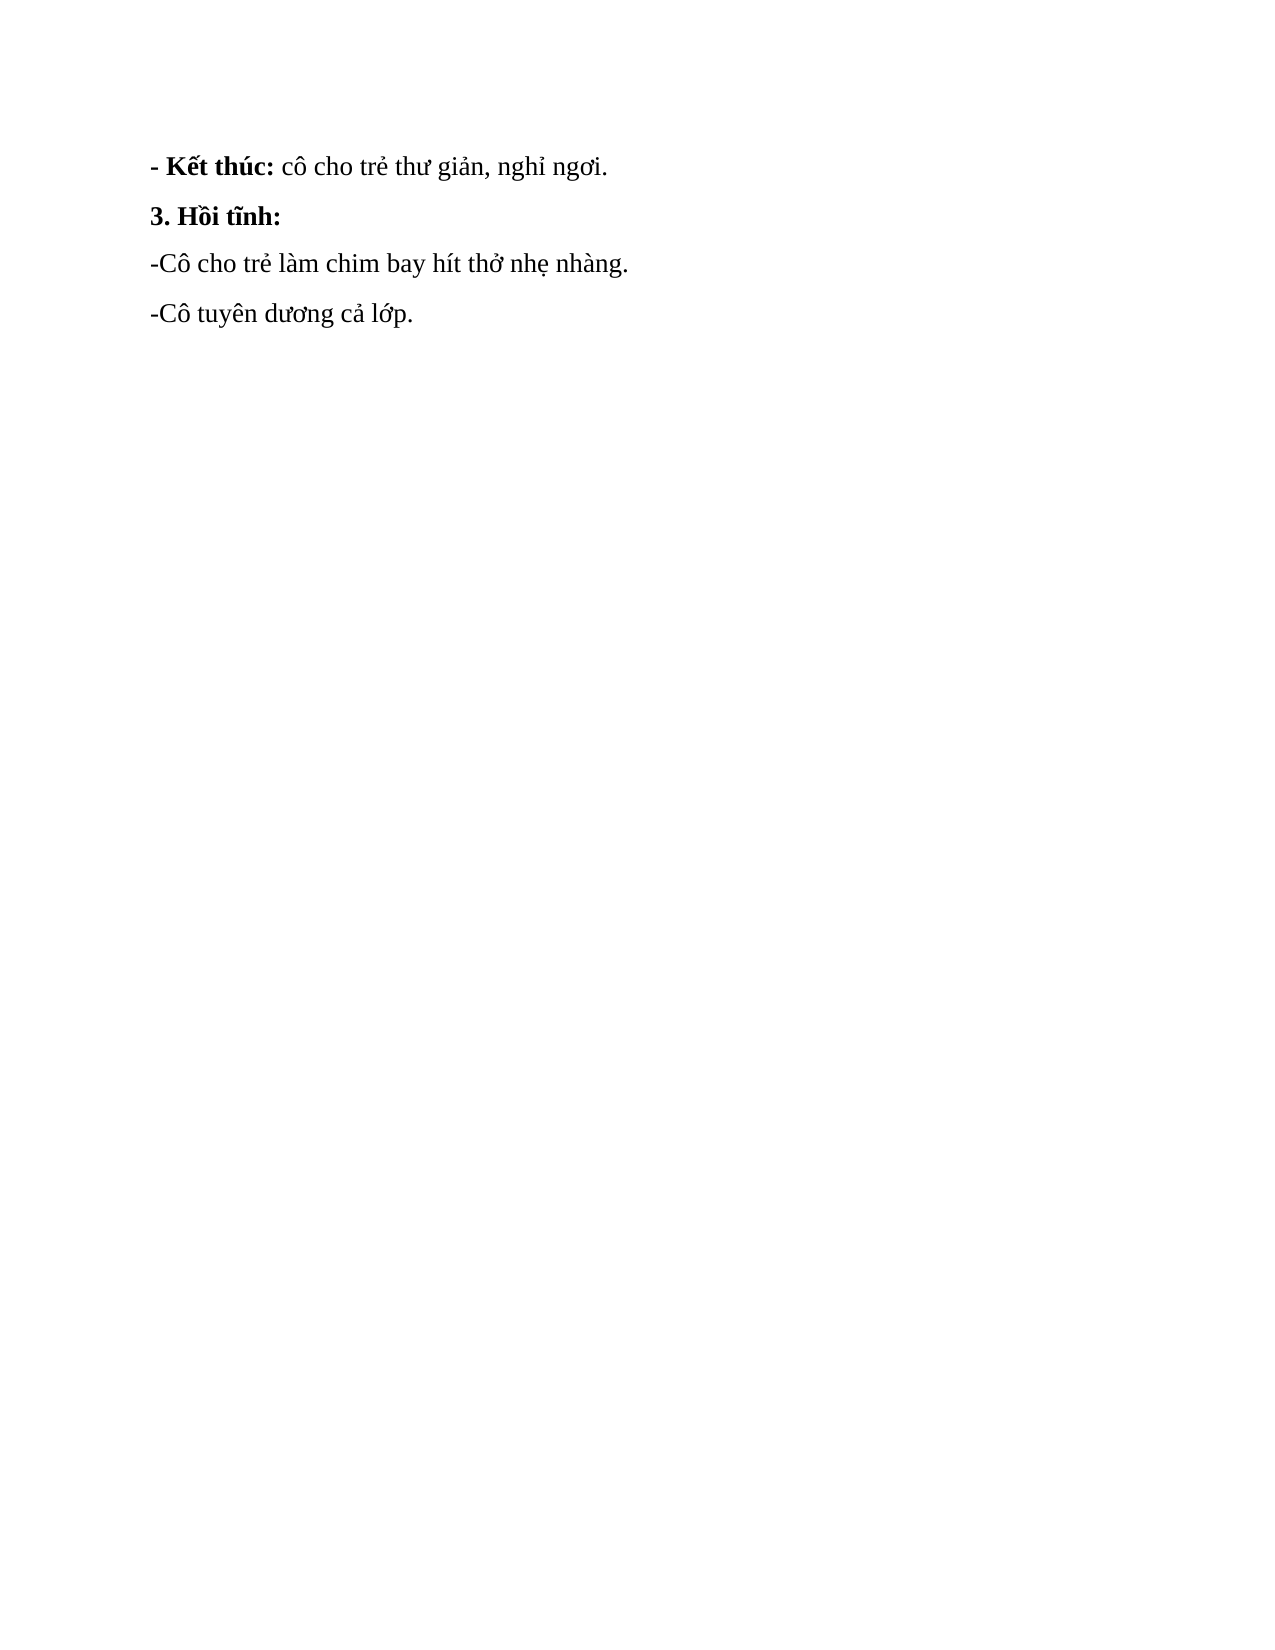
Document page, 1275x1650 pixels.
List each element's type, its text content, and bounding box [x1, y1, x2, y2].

text -Cô tuyên dương cả lớp. [150, 297, 1125, 328]
text 3. Hồi tĩnh: [150, 200, 1125, 231]
text -Cô cho trẻ làm chim bay hít thở nhẹ nhàng. [150, 247, 1125, 278]
text - Kết thúc: cô cho trẻ thư giản, nghỉ ngơi. [150, 150, 1125, 181]
